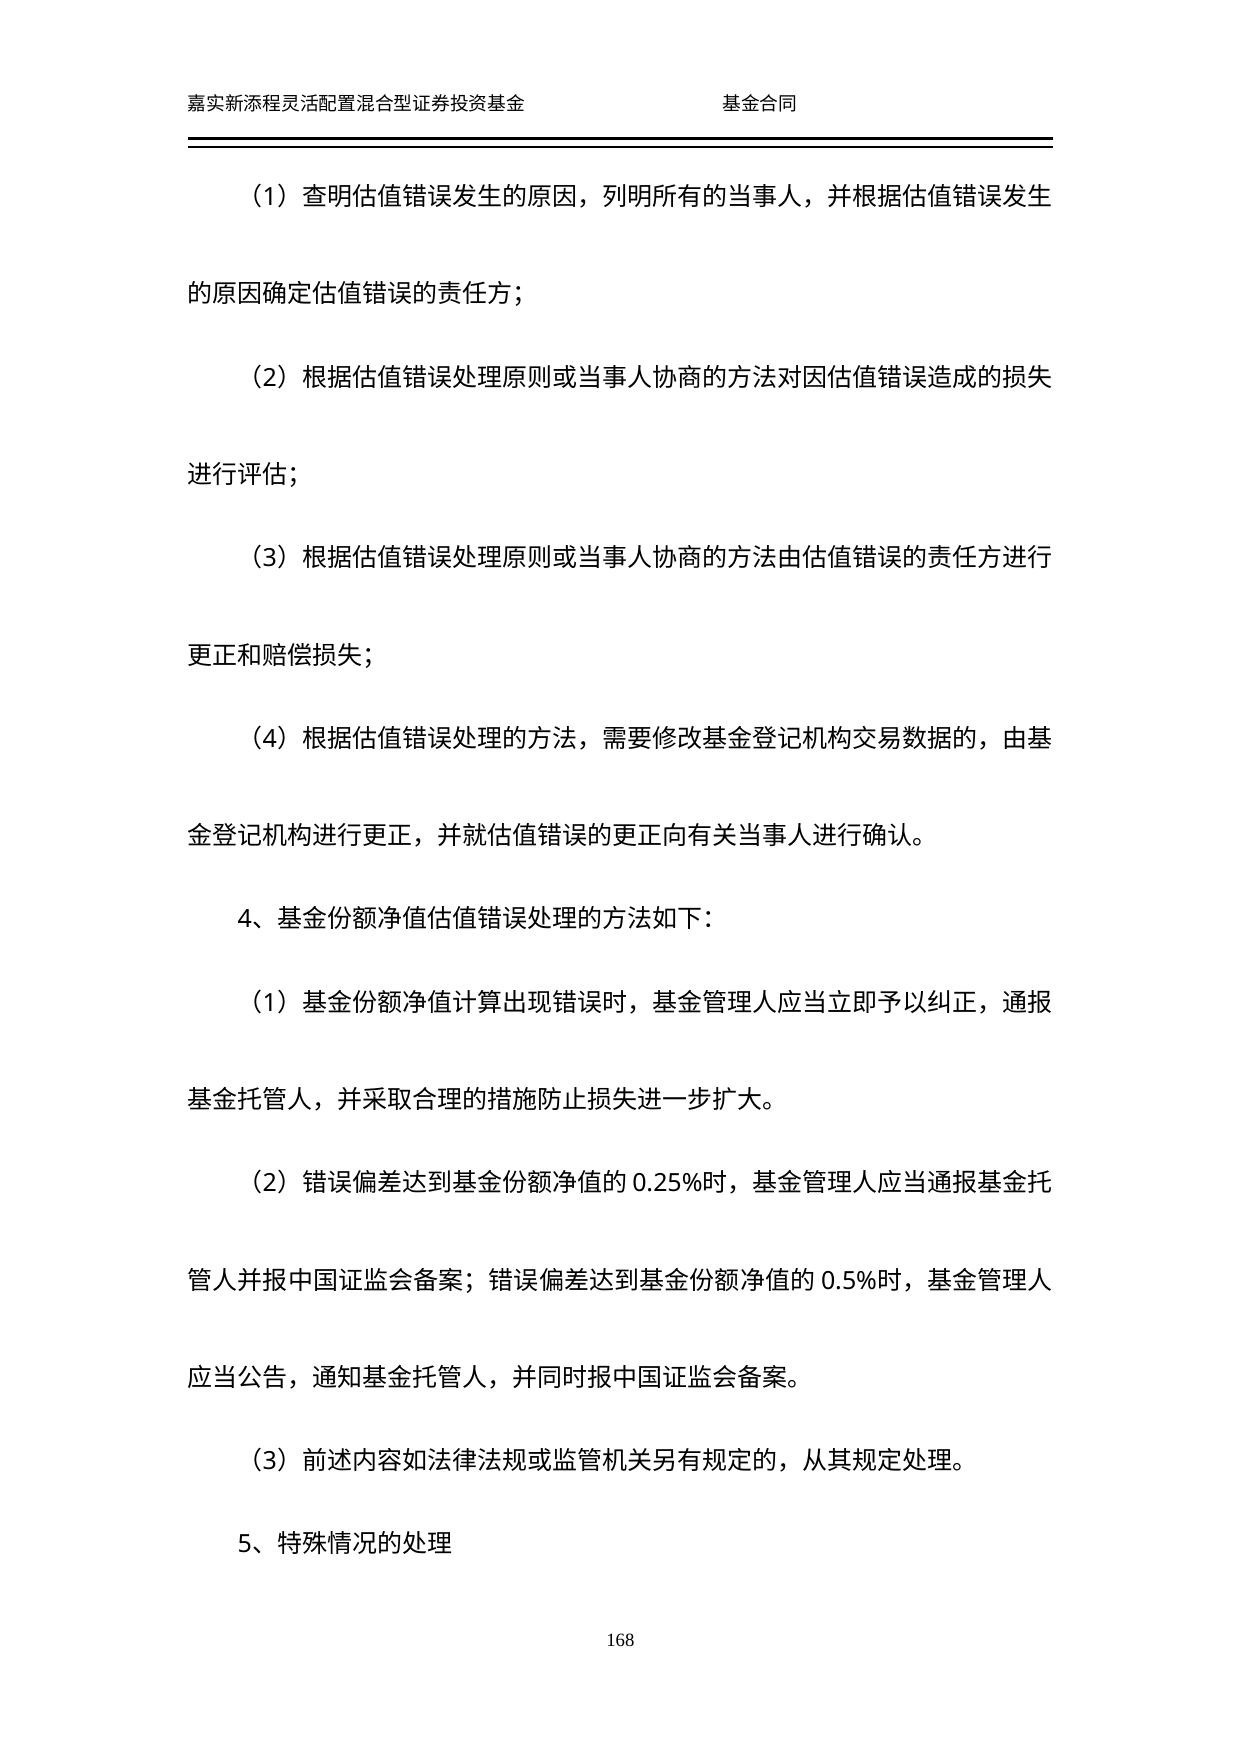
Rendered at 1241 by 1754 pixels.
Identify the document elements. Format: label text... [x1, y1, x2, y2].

text （3）前述内容如法律法规或监管机关另有规定的，从其规定处理。 [187, 1426, 1053, 1491]
text （1）基金份额净值计算出现错误时，基金管理人应当立即予以纠正，通报基金托管人，并采取合理的措施防止损失进一步扩大。 [187, 968, 1053, 1130]
text （3）根据估值错误处理原则或当事人协商的方法由估值错误的责任方进行更正和赔偿损失； [187, 523, 1053, 686]
text 4、基金份额净值估值错误处理的方法如下： [187, 884, 1053, 949]
text （4）根据估值错误处理的方法，需要修改基金登记机构交易数据的，由基金登记机构进行更正，并就估值错误的更正向有关当事人进行确认。 [187, 704, 1053, 866]
text 5、特殊情况的处理 [187, 1509, 1053, 1574]
text （1）查明估值错误发生的原因，列明所有的当事人，并根据估值错误发生的原因确定估值错误的责任方； [187, 162, 1053, 324]
text （2）错误偏差达到基金份额净值的0.25%时，基金管理人应当通报基金托管人并报中国证监会备案；错误偏差达到基金份额净值的0.5%时，基金管理人应当公告，通知基金托管人，并同时报中国证监会备案。 [187, 1148, 1053, 1408]
text （2）根据估值错误处理原则或当事人协商的方法对因估值错误造成的损失进行评估； [187, 343, 1053, 505]
